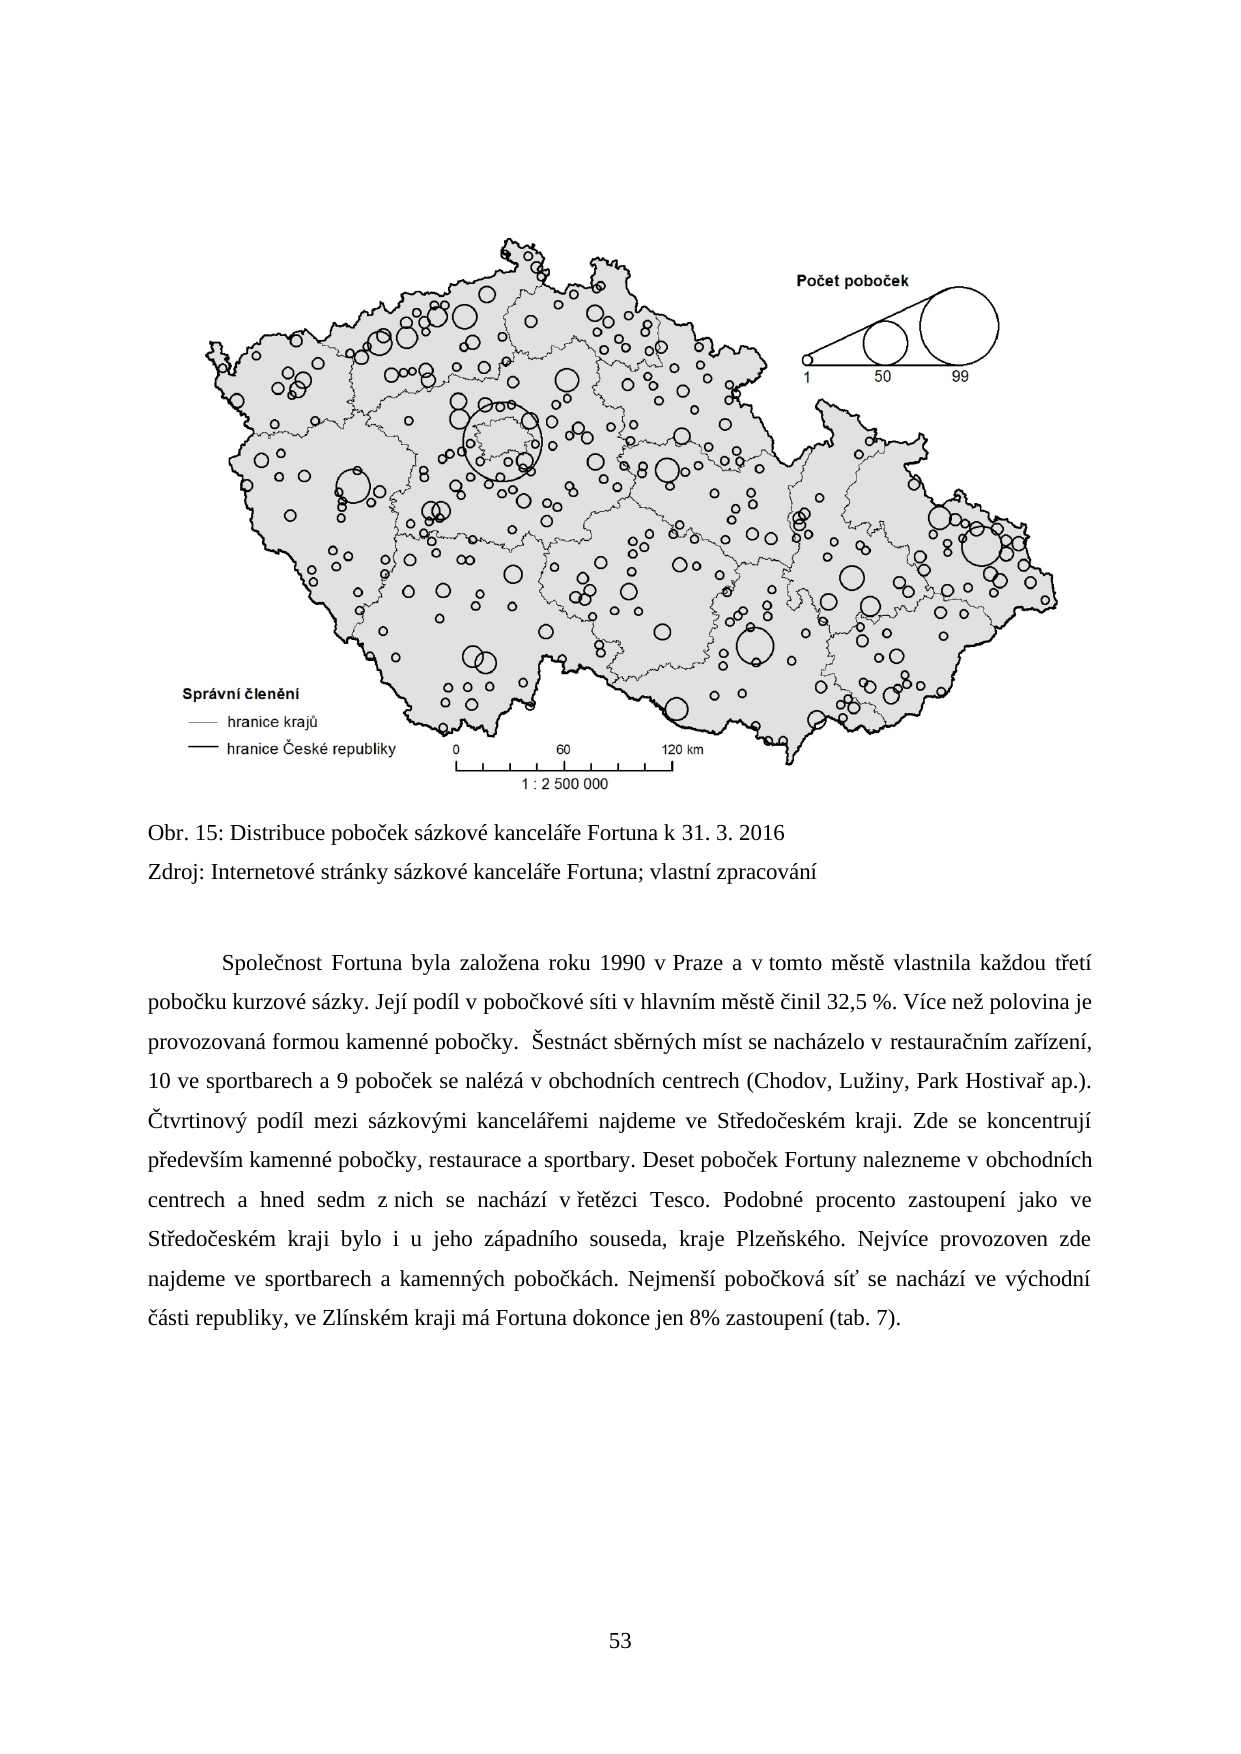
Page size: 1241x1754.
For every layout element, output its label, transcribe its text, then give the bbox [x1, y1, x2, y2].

text Společnost Fortuna byla založena roku 1990 v Praze a v tomto městě vlastnila každou třetí pobočku kurzové sázky. Její podíl v pobočkové síti v hlavním městě činil 32,5 %. Více než polovina je provozovaná formou kamenné pobočky. Šestnáct sběrných míst se nacházelo v restauračním zařízení, 10 ve sportbarech a 9 poboček se nalézá v obchodních centrech (Chodov, Lužiny, Park Hostivař ap.). Čtvrtinový podíl mezi sázkovými kancelářemi najdeme ve Středočeském kraji. Zde se koncentrují především kamenné pobočky, restaurace a sportbary. Deset poboček Fortuny nalezneme v obchodních centrech a hned sedm z nich se nachází v řetězci Tesco. Podobné procento zastoupení jako ve Středočeském kraji bylo i u jeho západního souseda, kraje Plzeňského. Nejvíce provozoven zde najdeme ve sportbarech a kamenných pobočkách. Nejmenší pobočková síť se nachází ve východní části republiky, ve Zlínském kraji má Fortuna dokonce jen 8% zastoupení (tab. 7). [148, 949, 1092, 1331]
picture [150, 0, 1095, 839]
text Zdroj: Internetové stránky sázkové kanceláře Fortuna; vlastní zpracování [148, 858, 1092, 885]
text Obr. 15: Distribuce poboček sázkové kanceláře Fortuna k 31. 3. 2016 [148, 819, 1092, 845]
